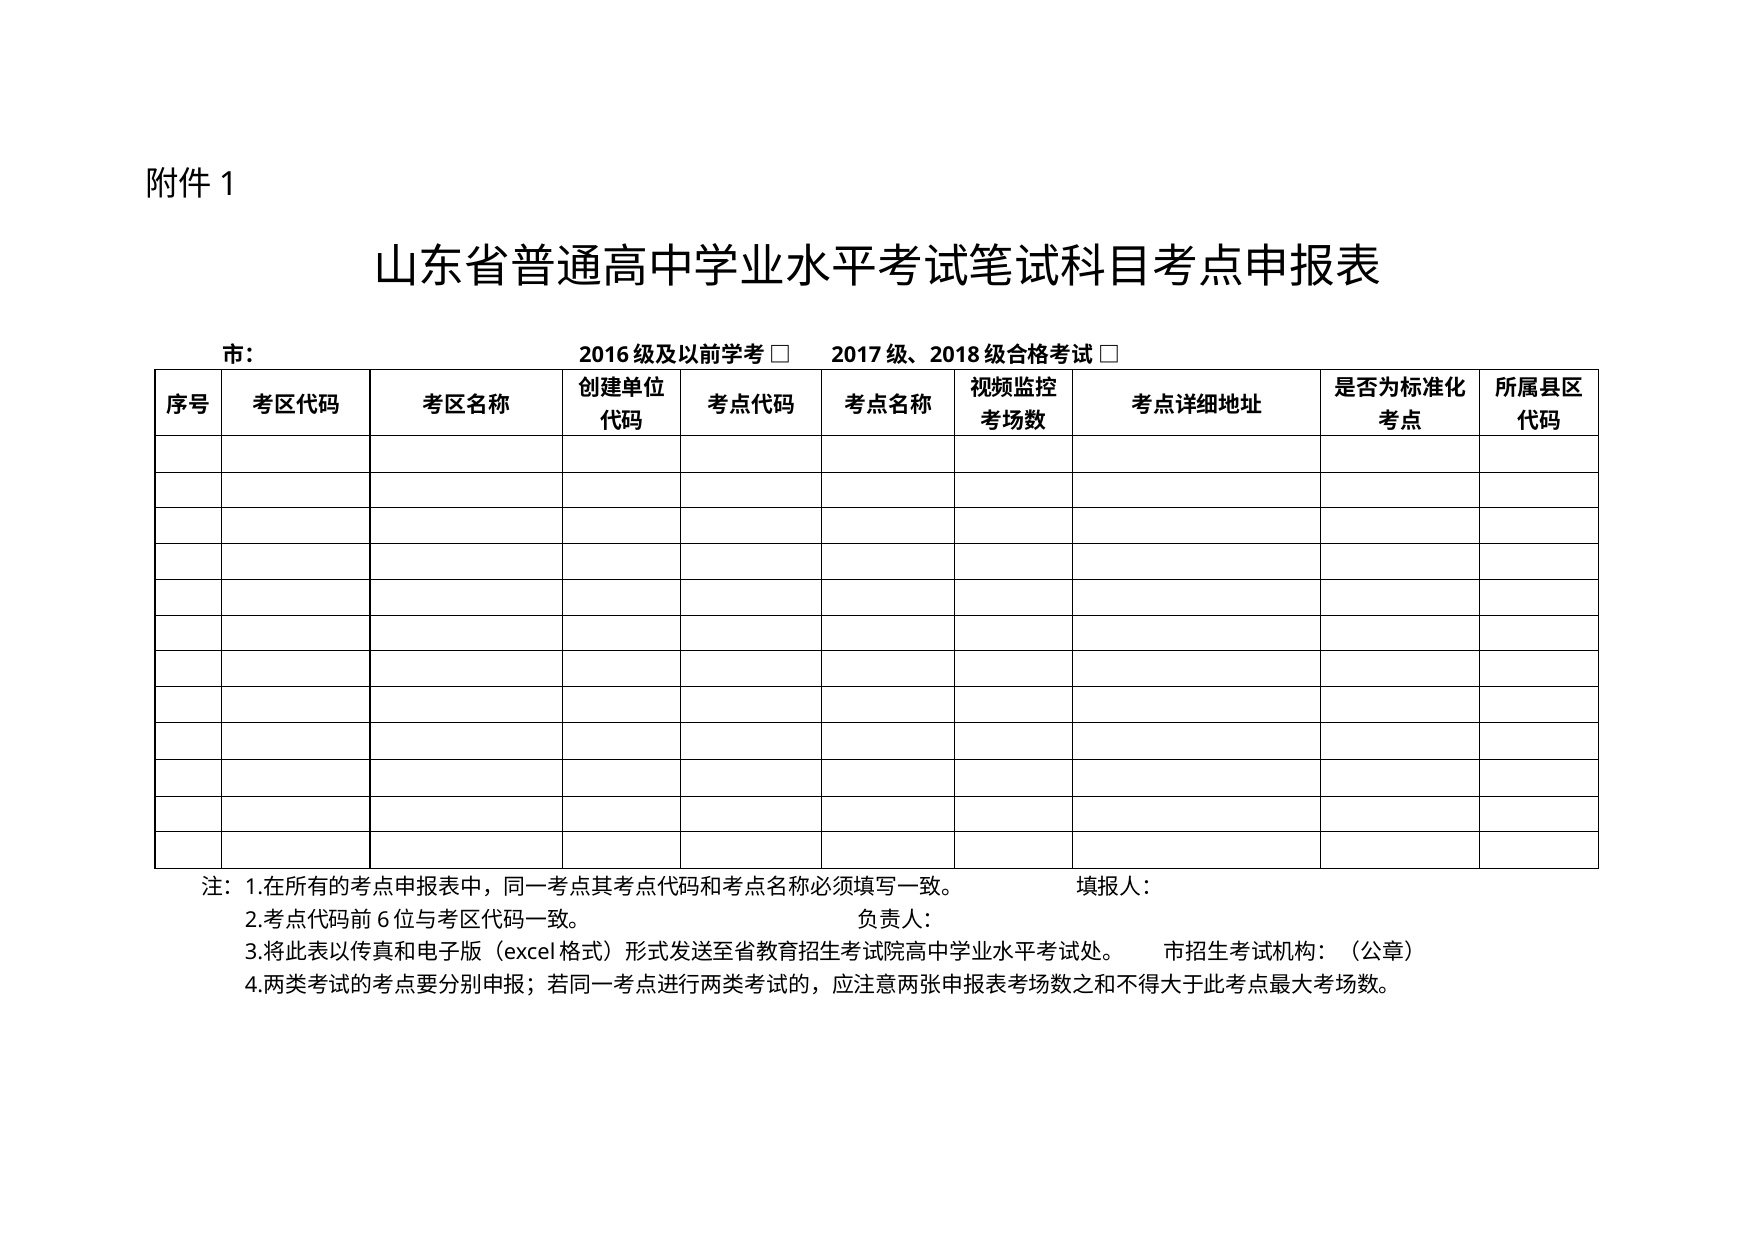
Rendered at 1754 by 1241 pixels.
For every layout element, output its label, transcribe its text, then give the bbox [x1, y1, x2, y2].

table_cell [955, 616, 1072, 650]
table_cell [156, 687, 221, 722]
table_cell [1073, 508, 1320, 542]
text 2.考点代码前6位与考区代码一致。 负责人： [201, 902, 1553, 934]
table_cell [156, 436, 221, 472]
table_cell [222, 723, 369, 759]
text 市： 2016级及以前学考 □ 2017级、2018级合格考试 □ [201, 336, 1553, 369]
table_cell [822, 616, 954, 650]
table_cell [222, 508, 369, 542]
table_header 所属县区代码 [1480, 370, 1598, 435]
table_cell [1321, 544, 1479, 579]
table_cell [156, 508, 221, 542]
table_cell [371, 723, 562, 759]
table_header 考点代码 [681, 370, 821, 435]
table_cell [1321, 473, 1479, 507]
table_cell [1480, 436, 1598, 472]
text 3.将此表以传真和电子版（excel格式）形式发送至省教育招生考试院高中学业水平考试处。 市招生考试机构：（公章） [201, 934, 1553, 967]
table_cell [1321, 760, 1479, 796]
table_cell [955, 473, 1072, 507]
table_cell [1480, 687, 1598, 722]
table_cell [371, 651, 562, 686]
table_cell [1480, 723, 1598, 759]
table_cell [563, 436, 680, 472]
table_cell [681, 436, 821, 472]
table_cell [563, 473, 680, 507]
table_cell [222, 797, 369, 831]
table_cell [1480, 544, 1598, 579]
table_cell [371, 580, 562, 615]
table_cell [955, 723, 1072, 759]
table_header 视频监控考场数 [955, 370, 1072, 435]
table_cell [156, 723, 221, 759]
table_cell [681, 760, 821, 796]
table_header 考区代码 [222, 370, 369, 435]
table_cell [681, 616, 821, 650]
table_cell [681, 473, 821, 507]
table_cell [1073, 436, 1320, 472]
table_cell [822, 797, 954, 831]
table_cell [681, 832, 821, 868]
table_cell [681, 508, 821, 542]
table_header 序号 [156, 370, 221, 435]
table_cell [1073, 473, 1320, 507]
text 附件1 [145, 149, 1553, 214]
table_cell [1073, 832, 1320, 868]
table_cell [681, 797, 821, 831]
table_cell [955, 832, 1072, 868]
table_cell [681, 544, 821, 579]
table_cell [563, 760, 680, 796]
text 注：1.在所有的考点申报表中，同一考点其考点代码和考点名称必须填写一致。 填报人： [201, 869, 1553, 902]
table_cell [1321, 651, 1479, 686]
table_cell [955, 508, 1072, 542]
table_cell [1321, 580, 1479, 615]
table_cell [156, 544, 221, 579]
table_cell [563, 723, 680, 759]
table_cell [1321, 508, 1479, 542]
table_cell [1321, 687, 1479, 722]
table_cell [822, 832, 954, 868]
table_cell [822, 473, 954, 507]
table_cell [222, 544, 369, 579]
table_cell [955, 580, 1072, 615]
table_cell [1321, 797, 1479, 831]
table_cell [955, 544, 1072, 579]
table_cell [371, 436, 562, 472]
table_cell [563, 651, 680, 686]
table_header 考点详细地址 [1073, 370, 1320, 435]
table_cell [1073, 797, 1320, 831]
table_cell [563, 832, 680, 868]
table_cell [222, 832, 369, 868]
table_cell [156, 473, 221, 507]
table_cell [371, 473, 562, 507]
table_cell [371, 760, 562, 796]
table_cell [1480, 473, 1598, 507]
table_cell [955, 651, 1072, 686]
table_cell [1073, 616, 1320, 650]
table_cell [371, 797, 562, 831]
table_cell [156, 760, 221, 796]
table_cell [1480, 760, 1598, 796]
table_cell [156, 832, 221, 868]
table_cell [681, 723, 821, 759]
table_cell [1321, 832, 1479, 868]
table_cell [1480, 832, 1598, 868]
table_cell [1321, 436, 1479, 472]
table_cell [822, 651, 954, 686]
table_cell [822, 723, 954, 759]
table_cell [955, 797, 1072, 831]
table_header 考区名称 [371, 370, 562, 435]
table_cell [955, 436, 1072, 472]
table_cell [1073, 687, 1320, 722]
table_cell [822, 436, 954, 472]
table_cell [371, 544, 562, 579]
table_cell [955, 687, 1072, 722]
table_header 是否为标准化考点 [1321, 370, 1479, 435]
table_cell [371, 687, 562, 722]
table_cell [1073, 760, 1320, 796]
table_cell [955, 760, 1072, 796]
table_cell [1073, 723, 1320, 759]
table_cell [1321, 723, 1479, 759]
table_cell [222, 436, 369, 472]
table_cell [222, 651, 369, 686]
table_cell [1480, 797, 1598, 831]
table_cell [1073, 580, 1320, 615]
table_header 创建单位代码 [563, 370, 680, 435]
table_cell [156, 616, 221, 650]
table_cell [563, 687, 680, 722]
table_cell [563, 508, 680, 542]
text 山东省普通高中学业水平考试笔试科目考点申报表 [201, 214, 1553, 311]
table_cell [681, 651, 821, 686]
table_cell [222, 687, 369, 722]
table_cell [371, 832, 562, 868]
table_cell [822, 544, 954, 579]
table_cell [1321, 616, 1479, 650]
table_cell [1073, 651, 1320, 686]
table_cell [563, 616, 680, 650]
table_cell [156, 797, 221, 831]
table_header 考点名称 [822, 370, 954, 435]
table_cell [822, 687, 954, 722]
table_cell [1480, 616, 1598, 650]
table_cell [371, 508, 562, 542]
table_cell [222, 473, 369, 507]
table_cell [563, 797, 680, 831]
table_cell [1480, 580, 1598, 615]
text 4.两类考试的考点要分别申报；若同一考点进行两类考试的，应注意两张申报表考场数之和不得大于此考点最大考场数。 [201, 967, 1553, 999]
table_cell [222, 580, 369, 615]
table_cell [156, 580, 221, 615]
table_cell [822, 760, 954, 796]
table_cell [1480, 651, 1598, 686]
table_cell [563, 544, 680, 579]
table_cell [1480, 508, 1598, 542]
table_cell [822, 508, 954, 542]
table_cell [156, 651, 221, 686]
table_cell [822, 580, 954, 615]
table_cell [371, 616, 562, 650]
table_cell [1073, 544, 1320, 579]
table_cell [563, 580, 680, 615]
table_cell [222, 760, 369, 796]
table_cell [681, 687, 821, 722]
table_cell [222, 616, 369, 650]
table_cell [681, 580, 821, 615]
